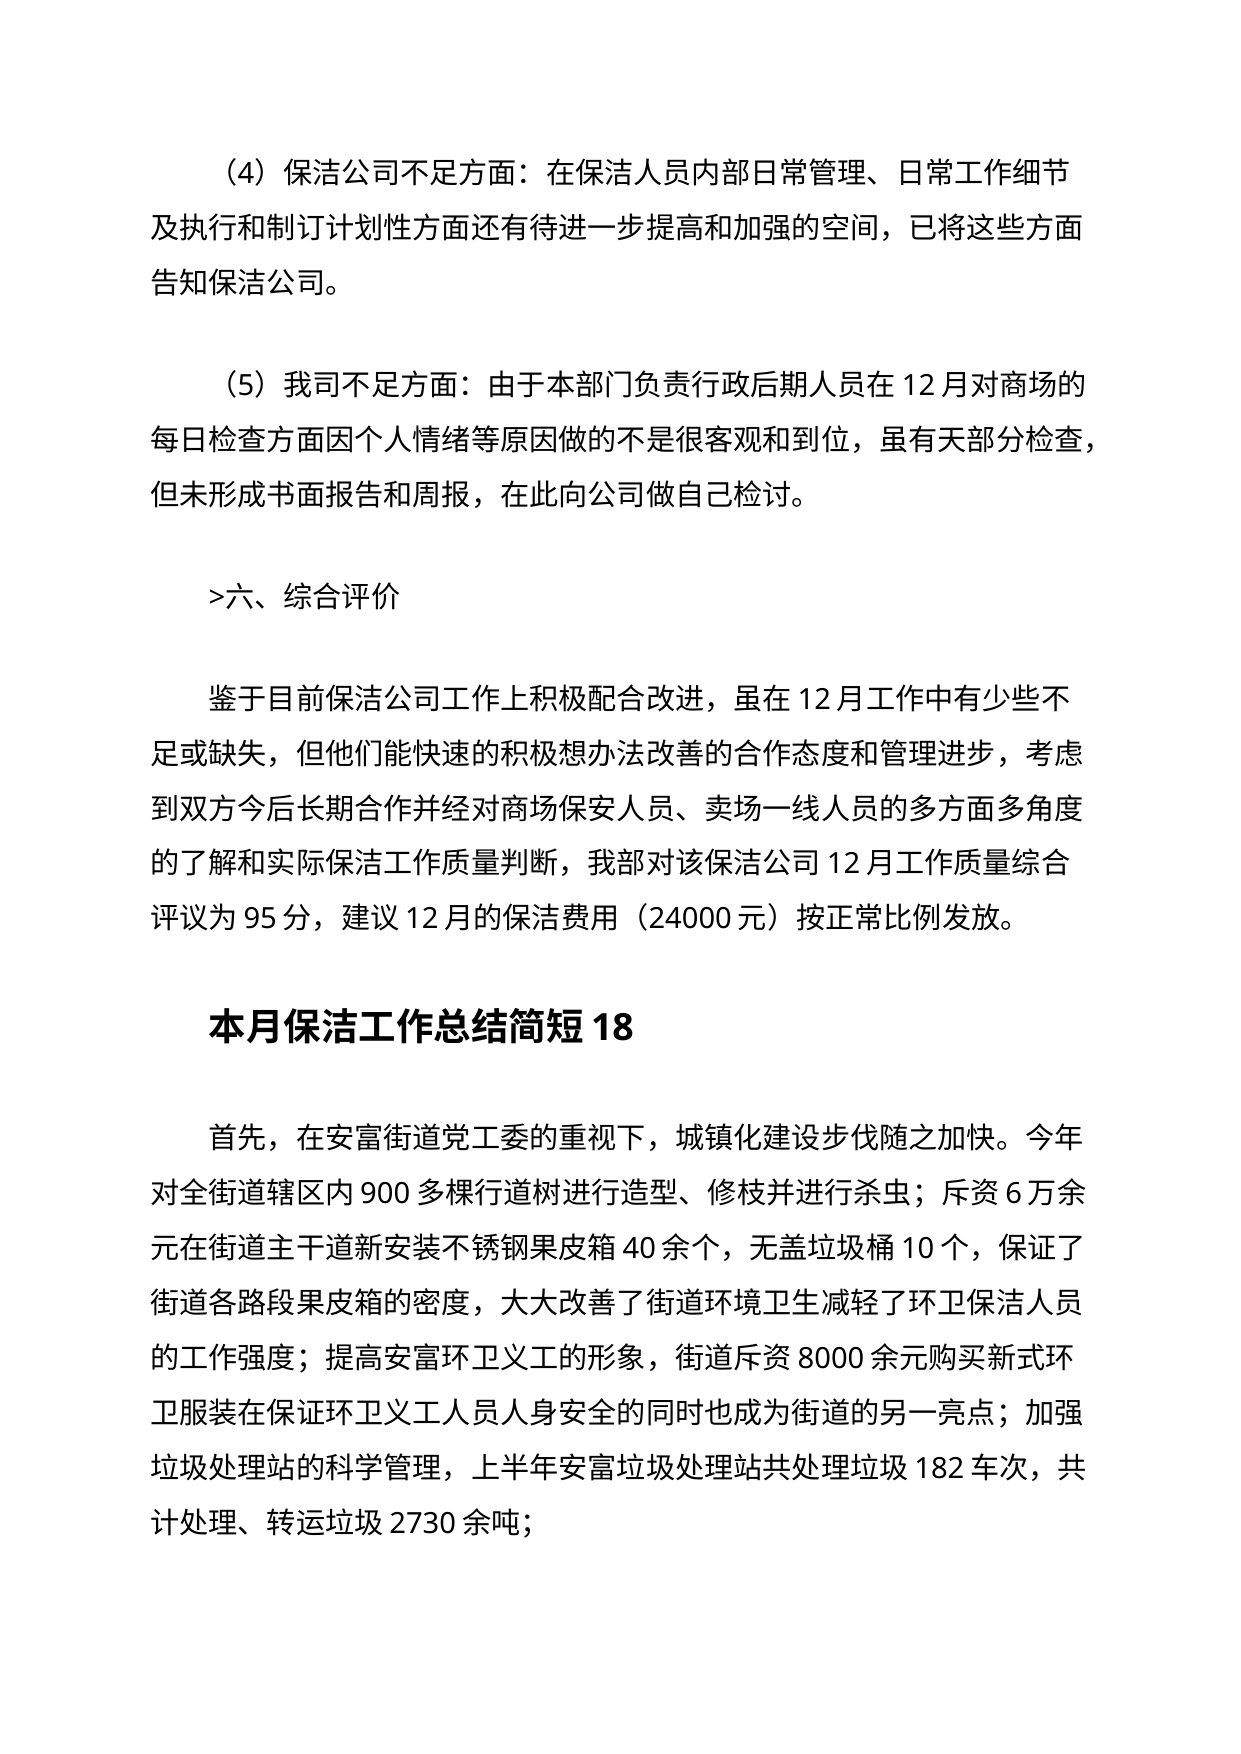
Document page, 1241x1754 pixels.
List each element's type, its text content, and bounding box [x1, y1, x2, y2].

text 本月保洁工作总结简短18 [150, 997, 1090, 1052]
text 首先，在安富街道党工委的重视下，城镇化建设步伐随之加快。今年对全街道辖区内900多棵行道树进行造型、修枝并进行杀虫；斥资6万余元在街道主干道新安装不锈钢果皮箱40余个，无盖垃圾桶10个，保证了街道各路段果皮箱的密度，大大改善了街道环境卫生减轻了环卫保洁人员的工作强度；提高安富环卫义工的形象，街道斥资8000余元购买新式环卫服装在保证环卫义工人员人身安全的同时也成为街道的另一亮点；加强垃圾处理站的科学管理，上半年安富垃圾处理站共处理垃圾182车次，共计处理、转运垃圾2730余吨； [150, 1115, 1090, 1542]
text >六、综合评价 [150, 573, 1090, 616]
text 鉴于目前保洁公司工作上积极配合改进，虽在12月工作中有少些不足或缺失，但他们能快速的积极想办法改善的合作态度和管理进步，考虑到双方今后长期合作并经对商场保安人员、卖场一线人员的多方面多角度的了解和实际保洁工作质量判断，我部对该保洁公司12月工作质量综合评议为95分，建议12月的保洁费用（24000元）按正常比例发放。 [150, 675, 1090, 937]
text （4）保洁公司不足方面：在保洁人员内部日常管理、日常工作细节及执行和制订计划性方面还有待进一步提高和加强的空间，已将这些方面告知保洁公司。 [150, 150, 1090, 302]
text （5）我司不足方面：由于本部门负责行政后期人员在12月对商场的每日检查方面因个人情绪等原因做的不是很客观和到位，虽有天部分检查，但未形成书面报告和周报，在此向公司做自己检讨。 [150, 362, 1090, 514]
